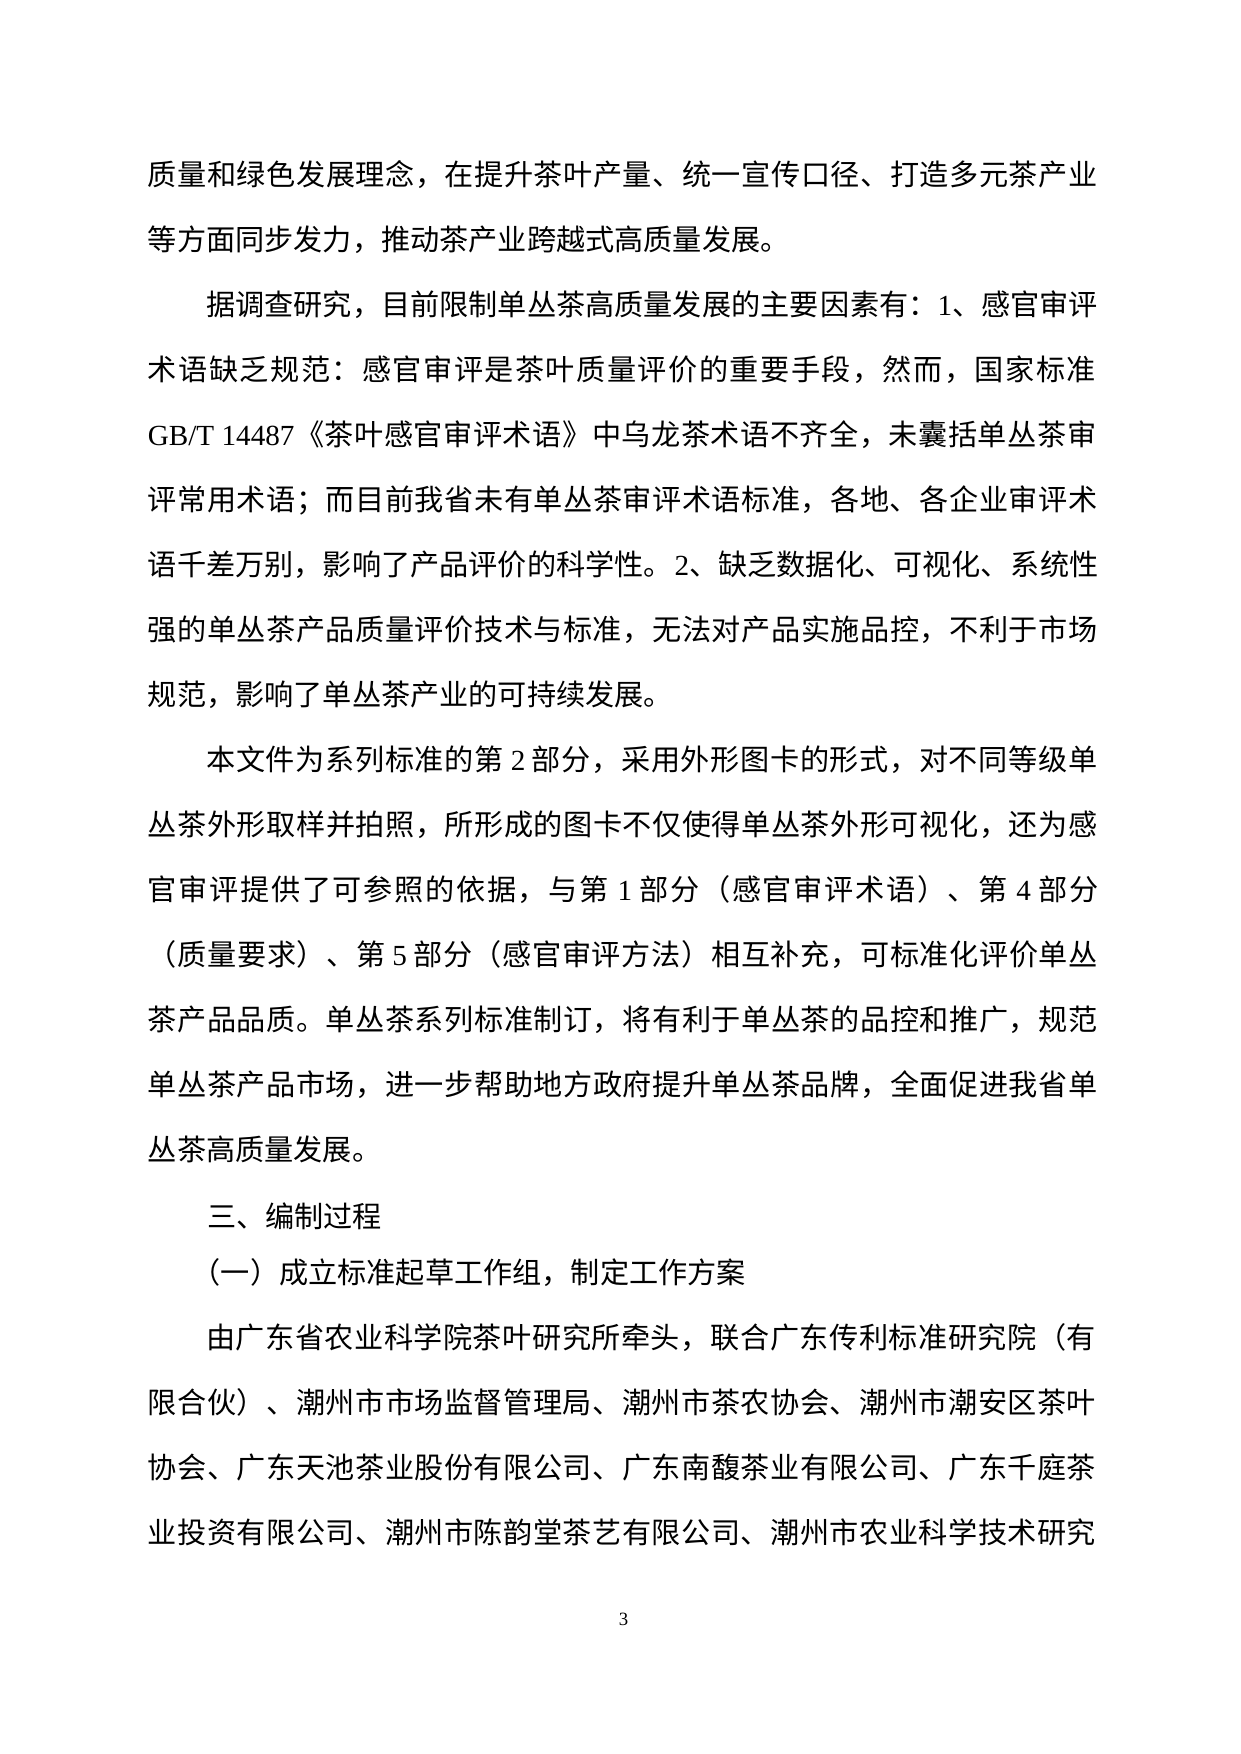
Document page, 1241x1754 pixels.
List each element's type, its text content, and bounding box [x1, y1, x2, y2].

list 编制过程 [163, 1180, 1098, 1239]
text 据调查研究，目前限制单丛茶高质量发展的主要因素有：1、感官审评术语缺乏规范：感官审评是茶叶质量评价的重要手段，然而，国家标准 GB/T 14487《茶叶感官审评术语》中乌龙茶术语不齐全，未囊括单丛茶审评常用术语；而目前我省未有单丛茶审评术语标准，各地、各企业审评术语千差万别，影响了产品评价的科学性。2、缺乏数据化、可视化、系统性强的单丛茶产品质量评价技术与标准，无法对产品实施品控，不利于市场规范，影响了单丛茶产业的可持续发展。 [148, 270, 1098, 725]
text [148, 140, 1098, 270]
text 本文件为系列标准的第2部分，采用外形图卡的形式，对不同等级单丛茶外形取样并拍照，所形成的图卡不仅使得单丛茶外形可视化，还为感官审评提供了可参照的依据，与第1部分（感官审评术语）、第4部分（质量要求）、第5部分（感官审评方法）相互补充，可标准化评价单丛茶产品品质。单丛茶系列标准制订，将有利于单丛茶的品控和推广，规范单丛茶产品市场，进一步帮助地方政府提升单丛茶品牌，全面促进我省单丛茶高质量发展。 [148, 725, 1098, 1180]
list 成立标准起草工作组，制定工作方案 [148, 1239, 1098, 1304]
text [148, 1304, 1098, 1564]
